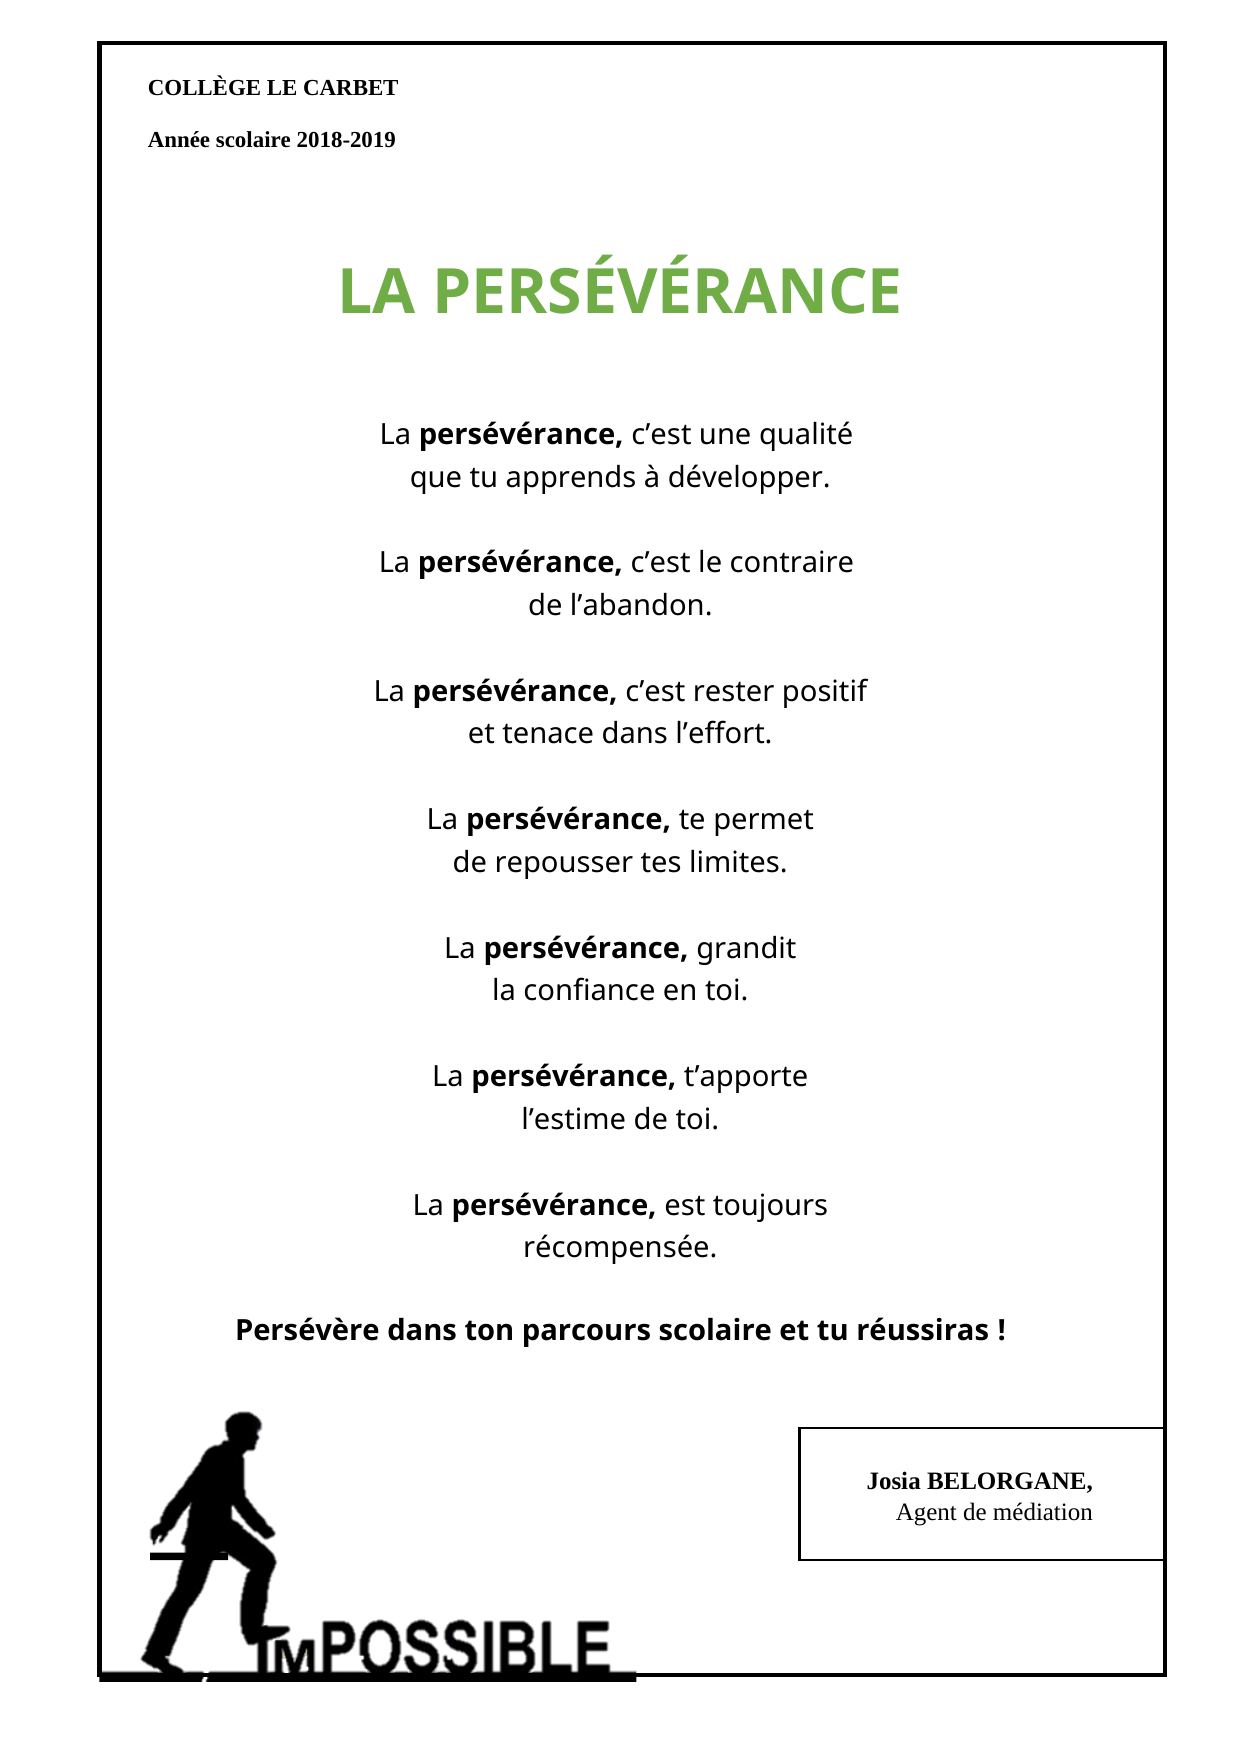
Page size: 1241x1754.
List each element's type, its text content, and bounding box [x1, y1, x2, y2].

text Josia BELORGANE, Agent de médiation [148, 1368, 1093, 1526]
picture [99, 1677, 637, 1682]
text LA PERSÉVÉRANCE [148, 247, 1093, 332]
picture [102, 1159, 637, 1673]
text La persévérance, c’est une qualité que tu apprends à développer. La persévérance, c’est le contraire de l’abandon. La persévérance, c’est rester positif et tenace dans l’effort. La persévérance, te permet de repousser tes limites. La persévérance, grandit la confiance en toi. La persévérance, t’apporte l’estime de toi. La persévérance, est toujours récompensée. Persévère dans ton parcours scolaire et tu réussiras ! [148, 355, 1093, 1349]
